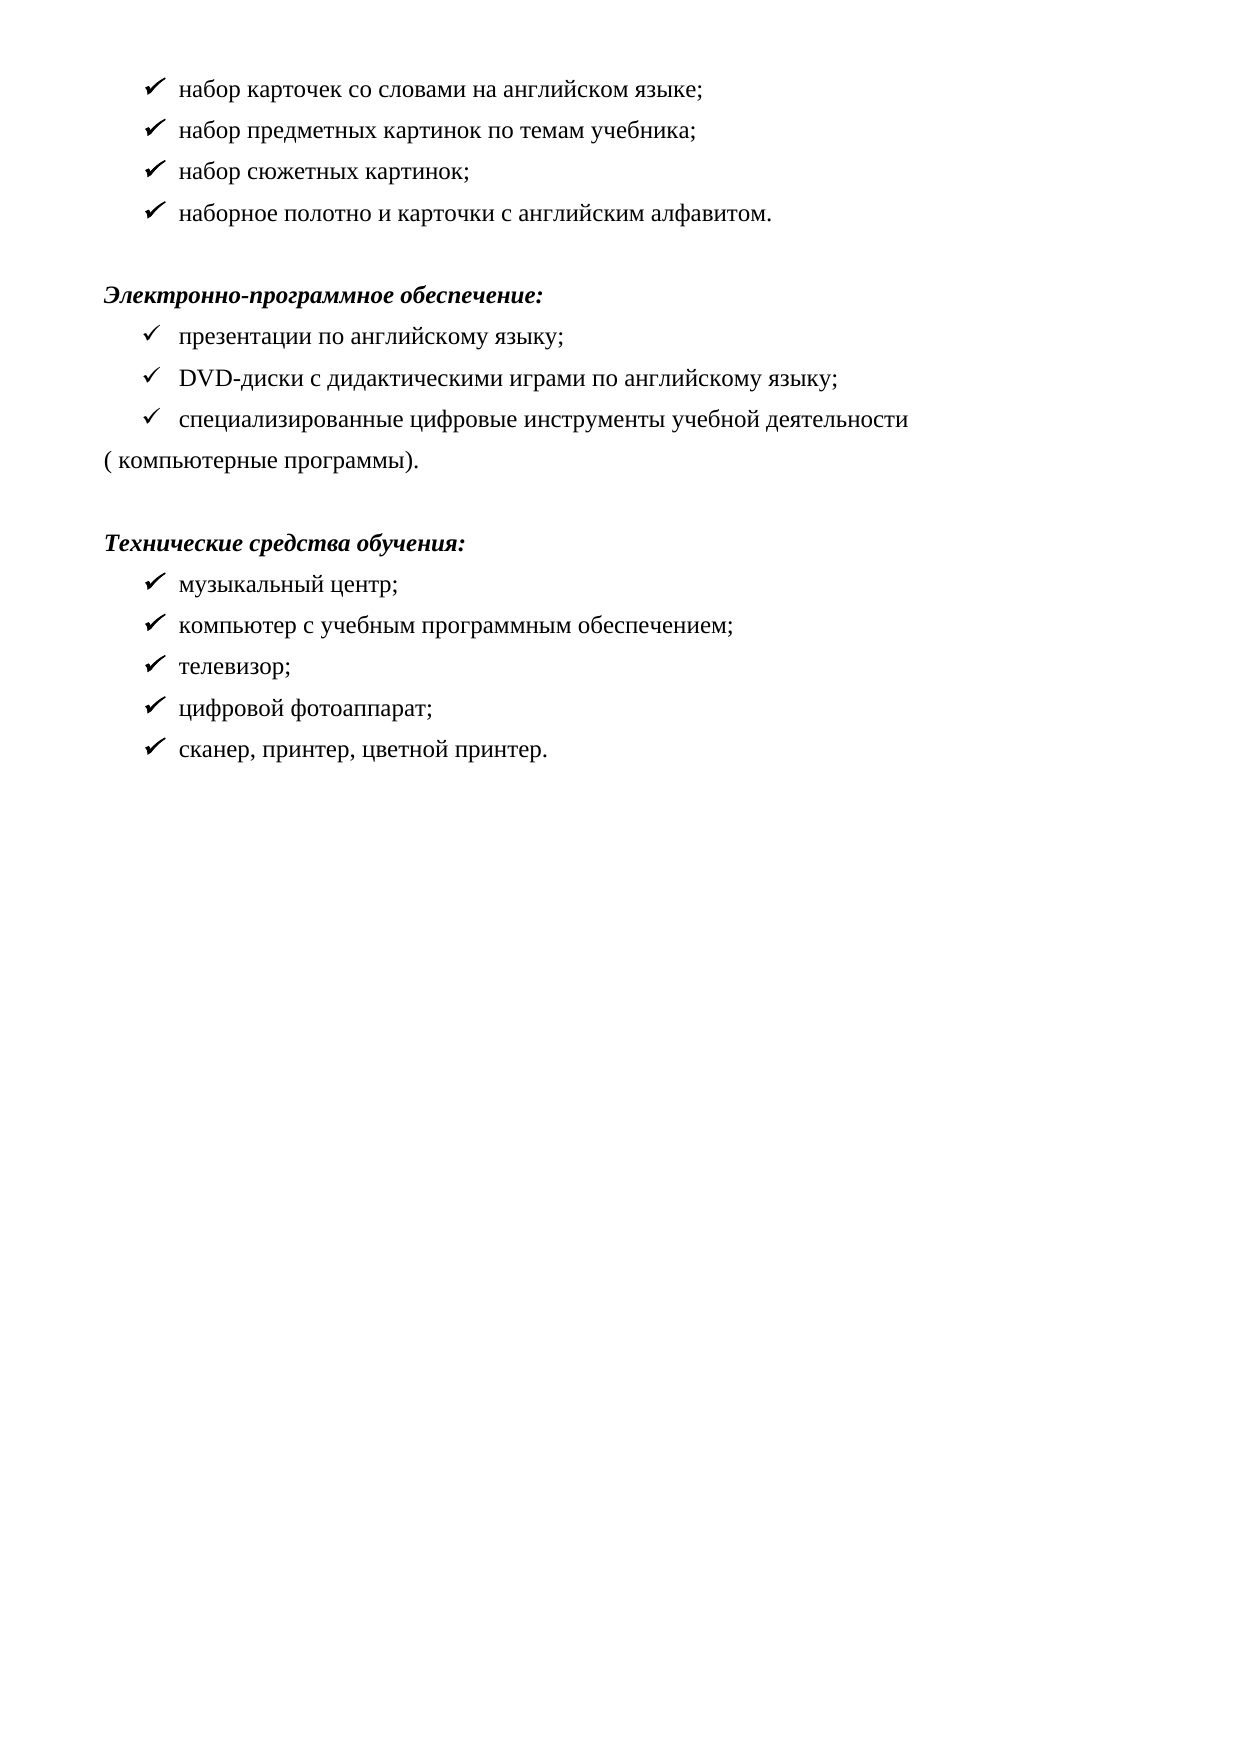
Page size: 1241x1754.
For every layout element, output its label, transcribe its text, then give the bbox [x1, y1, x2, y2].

list музыкальный центр; [141, 569, 1152, 598]
list наборное полотно и карточки с английским алфавитом. [141, 198, 1152, 226]
list специализированные цифровые инструменты учебной деятельности [141, 404, 1152, 433]
text ( компьютерные программы). [103, 445, 1152, 474]
text Технические средства обучения: [103, 528, 1152, 556]
list телевизор; [141, 651, 1152, 680]
list презентации по английскому языку; [141, 321, 1152, 350]
list DVD-диски с дидактическими играми по английскому языку; [141, 363, 1152, 391]
text Электронно-программное обеспечение: [103, 280, 1152, 309]
list компьютер с учебным программным обеспечением; [141, 610, 1152, 639]
list сканер, принтер, цветной принтер. [141, 734, 1152, 763]
list цифровой фотоаппарат; [141, 693, 1152, 721]
list набор карточек со словами на английском языке; [141, 74, 1152, 103]
list набор сюжетных картинок; [141, 156, 1152, 185]
list набор предметных картинок по темам учебника; [141, 115, 1152, 144]
